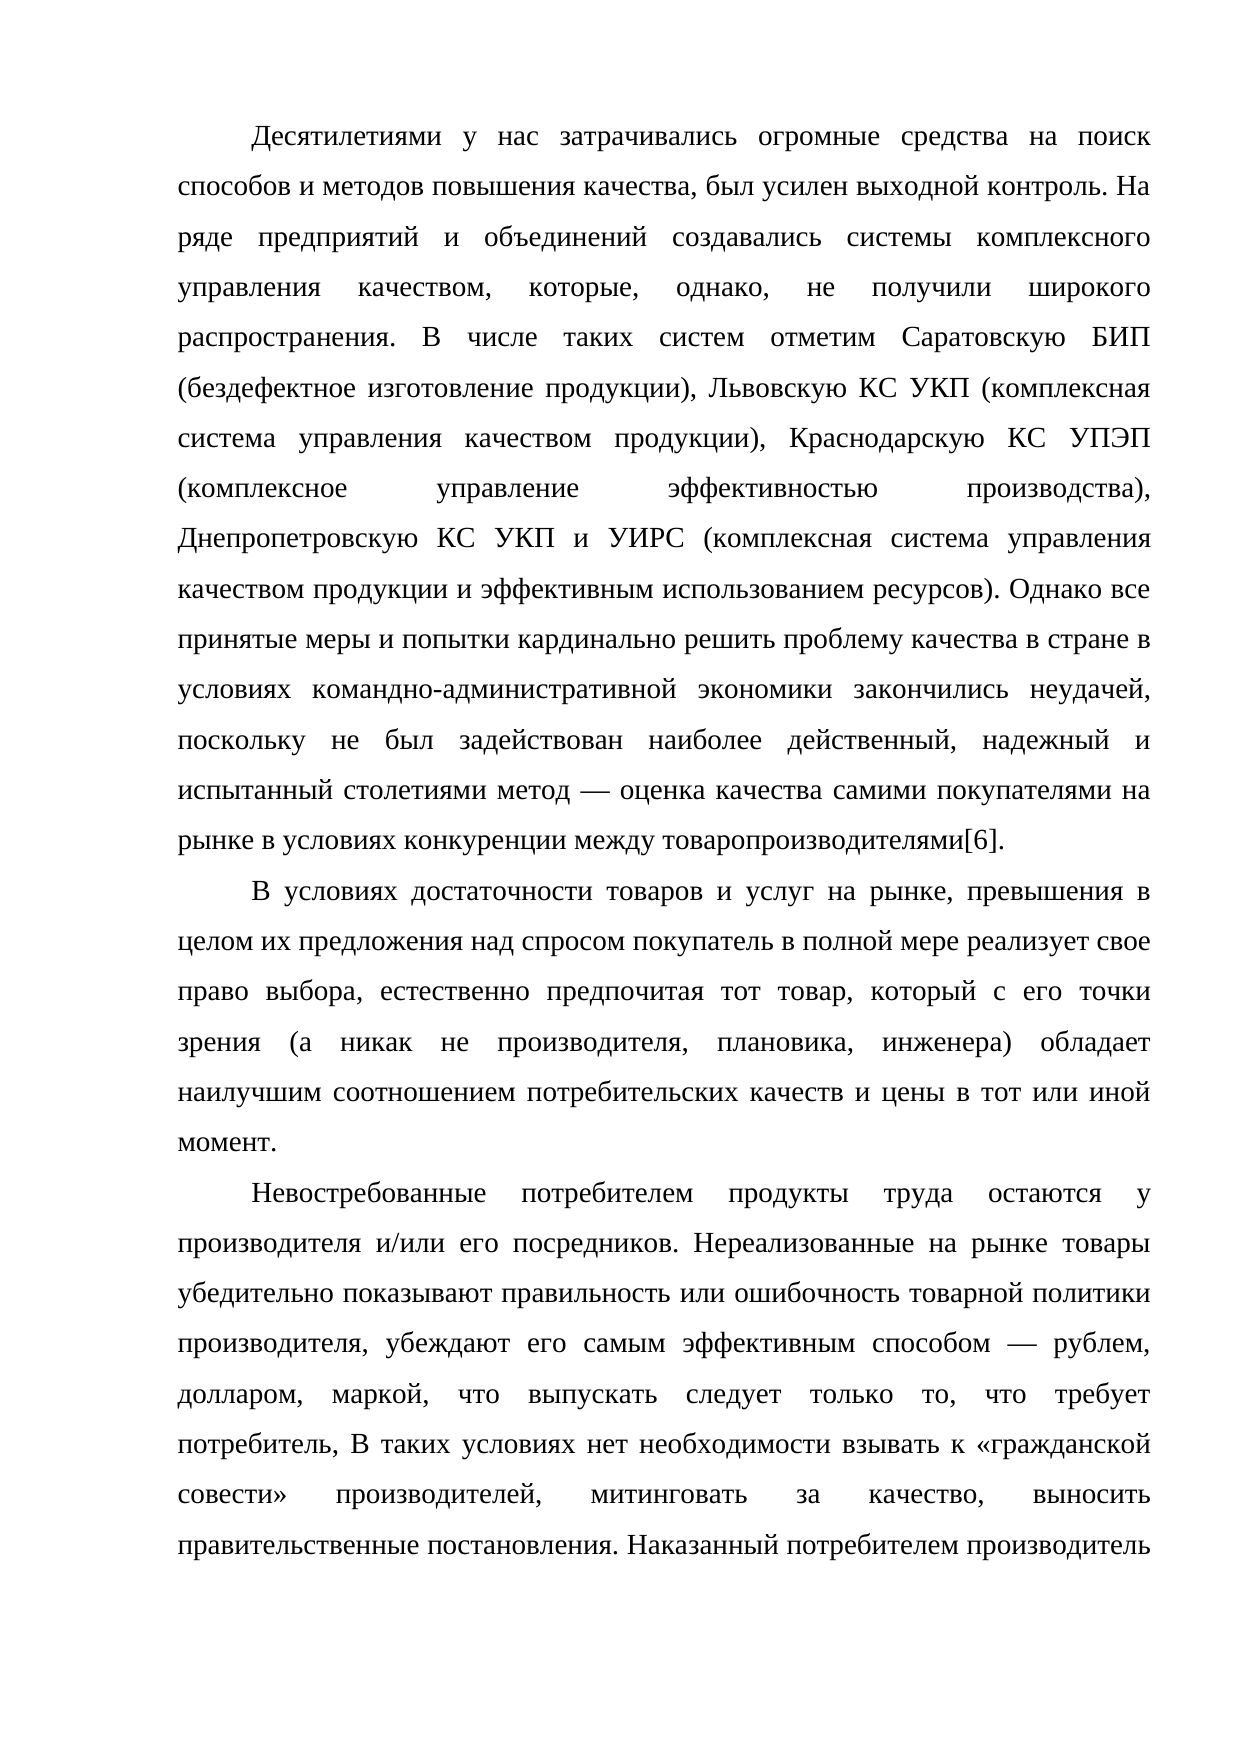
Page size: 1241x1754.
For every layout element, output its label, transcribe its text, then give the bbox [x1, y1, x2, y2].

text Десятилетиями у нас затрачивались огромные средства на поиск способов и методов повышения качества, был усилен выходной контроль. На ряде предприятий и объединений создавались системы комплексного управления качеством, которые, однако, не получили широкого распространения. В числе таких систем отметим Саратовскую БИП (бездефектное изготовление продукции), Львовскую КС УКП (комплексная система управления качеством продукции), Краснодарскую КС УПЭП (комплексное управление эффективностью производства), Днепропетровскую КС УКП и УИРС (комплексная система управления качеством продукции и эффективным использованием ресурсов). Однако все принятые меры и попытки кардинально решить проблему качества в стране в условиях командно-административной экономики закончились неудачей, поскольку не был задействован наиболее действенный, надежный и испытанный столетиями метод — оценка качества самими покупателями на рынке в условиях конкуренции между товаропроизводителями[6]. [177, 118, 1152, 856]
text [177, 1175, 1152, 1560]
text В условиях достаточности товаров и услуг на рынке, превышения в целом их предложения над спросом покупатель в полной мере реализует свое право выбора, естественно предпочитая тот товар, который с его точки зрения (а никак не производителя, плановика, инженера) обладает наилучшим соотношением потребительских качеств и цены в тот или иной момент. [177, 873, 1152, 1158]
